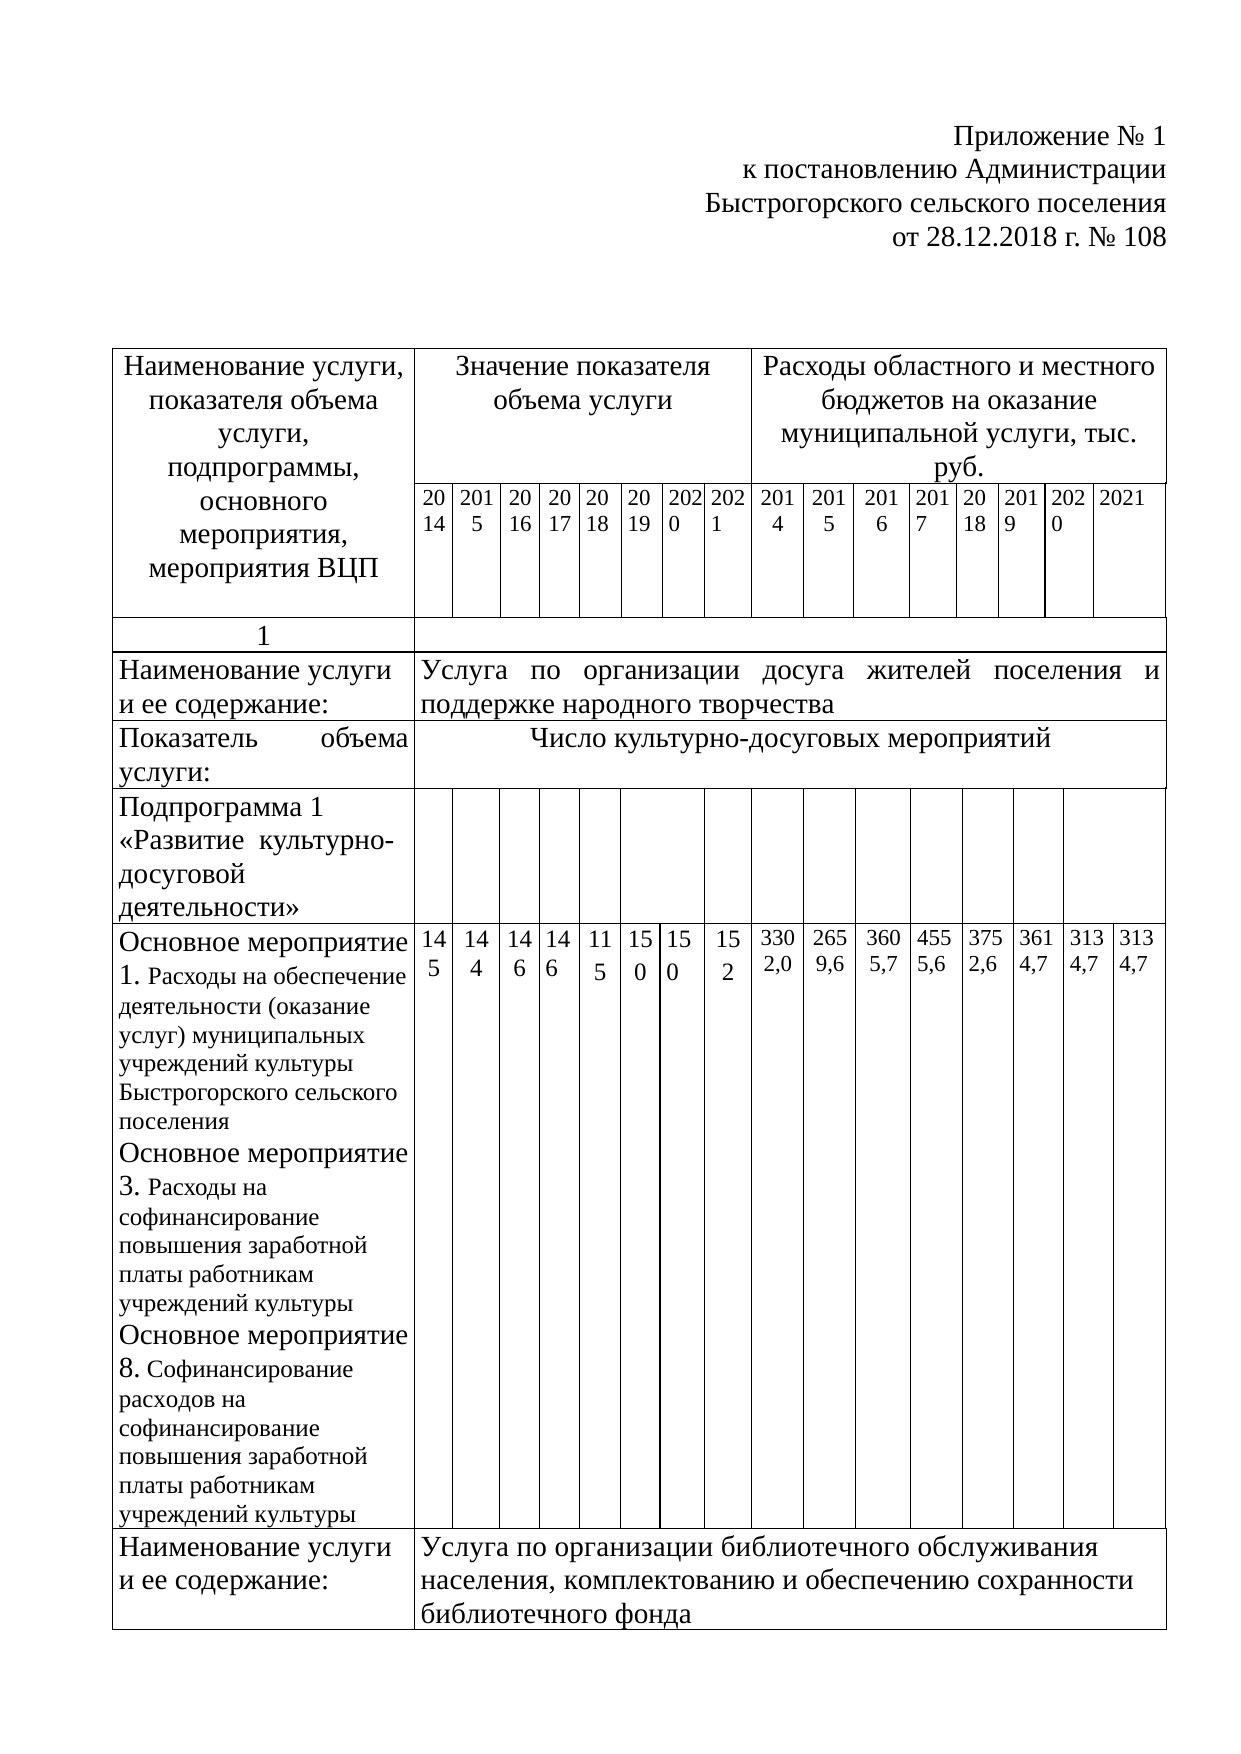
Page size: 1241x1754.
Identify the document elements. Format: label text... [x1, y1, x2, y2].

text Быстрогорского сельского поселения [112, 185, 1167, 219]
table_cell 152 [705, 924, 751, 1528]
table_cell [856, 789, 910, 923]
table_cell [752, 789, 803, 923]
table_cell [415, 789, 452, 923]
table_cell 2021 [1094, 484, 1165, 617]
table_cell Наименование услуги и ее содержание: [113, 1529, 414, 1629]
table_header Наименование услуги, показателя объема услуги, подпрограммы, основного мероприятия, мероприятия ВЦП [113, 349, 414, 617]
table_cell [1014, 789, 1063, 923]
table_cell Подпрограмма 1 «Развитие культурно- досуговой деятельности» [113, 789, 414, 923]
table_cell [415, 618, 1166, 651]
table_cell Показатель объема услуги: [113, 721, 414, 788]
table_cell 2018 [580, 484, 621, 617]
table_cell 1 [113, 618, 414, 651]
table_cell [804, 789, 855, 923]
table_cell 2017 [540, 484, 579, 617]
text к постановлению Администрации [112, 152, 1167, 185]
table_cell 2016 [501, 484, 539, 617]
table_cell 144 [453, 924, 499, 1528]
table_header Значение показателя объема услуги [415, 349, 751, 483]
table_cell 150 [661, 924, 704, 1528]
table_cell 2015 [453, 484, 500, 617]
table_cell 150 [621, 924, 659, 1528]
table_cell 3134,7 [1114, 924, 1165, 1528]
table_cell 2014 [752, 484, 803, 617]
table_cell 146 [500, 924, 539, 1528]
table_cell 2659,6 [804, 924, 855, 1528]
table_cell [500, 789, 539, 923]
table_cell 115 [580, 924, 620, 1528]
table_cell Число культурно-досуговых мероприятий [415, 721, 1166, 788]
text Приложение № 1 [112, 118, 1167, 152]
table_cell 2014 [415, 484, 452, 617]
table_cell [1064, 789, 1165, 923]
table_cell 3134,7 [1064, 924, 1113, 1528]
table_cell [580, 789, 620, 923]
table_cell [453, 789, 499, 923]
table_cell 145 [415, 924, 452, 1528]
table_cell 2019 [999, 484, 1044, 617]
table_cell Услуга по организации библиотечного обслуживания населения, комплектованию и обеспечению сохранности библиотечного фонда [415, 1529, 1166, 1629]
table_cell Основное мероприятие 1. Расходы на обеспечение деятельности (оказание услуг) муниципальных учреждений культуры Быстрогорского сельского поселения Основное мероприятие 3. Расходы на софинансирование повышения заработной платы работникам учреждений культуры Основное мероприятие 8. Софинансирование расходов на софинансирование повышения заработной платы работникам учреждений культуры [113, 924, 414, 1528]
table_cell 3614,7 [1014, 924, 1063, 1528]
table_cell 3605,7 [856, 924, 910, 1528]
table_cell 3752,6 [963, 924, 1013, 1528]
table_cell 2020 [1046, 484, 1093, 617]
table_cell Наименование услуги и ее содержание: [113, 653, 414, 719]
table_cell 4555,6 [911, 924, 962, 1528]
table_cell 2020 [663, 484, 704, 617]
table_header Расходы областного и местного бюджетов на оказание муниципальной услуги, тыс. руб. [752, 349, 1166, 483]
text от 28.12.2018 г. № 108 [112, 219, 1167, 252]
table_cell 3302,0 [752, 924, 803, 1528]
table_cell [540, 789, 579, 923]
table_cell 146 [540, 924, 579, 1528]
table_cell 2019 [622, 484, 662, 617]
table_cell [963, 789, 1013, 923]
table_cell 2015 [804, 484, 853, 617]
table_cell [911, 789, 962, 923]
table_cell [621, 789, 704, 923]
table_cell 2016 [854, 484, 909, 617]
table_cell 2021 [705, 484, 751, 617]
table_cell 2018 [957, 484, 998, 617]
table_cell [705, 789, 751, 923]
table_cell 2017 [910, 484, 956, 617]
table_cell Услуга по организации досуга жителей поселения и поддержке народного творчества [415, 653, 1166, 719]
